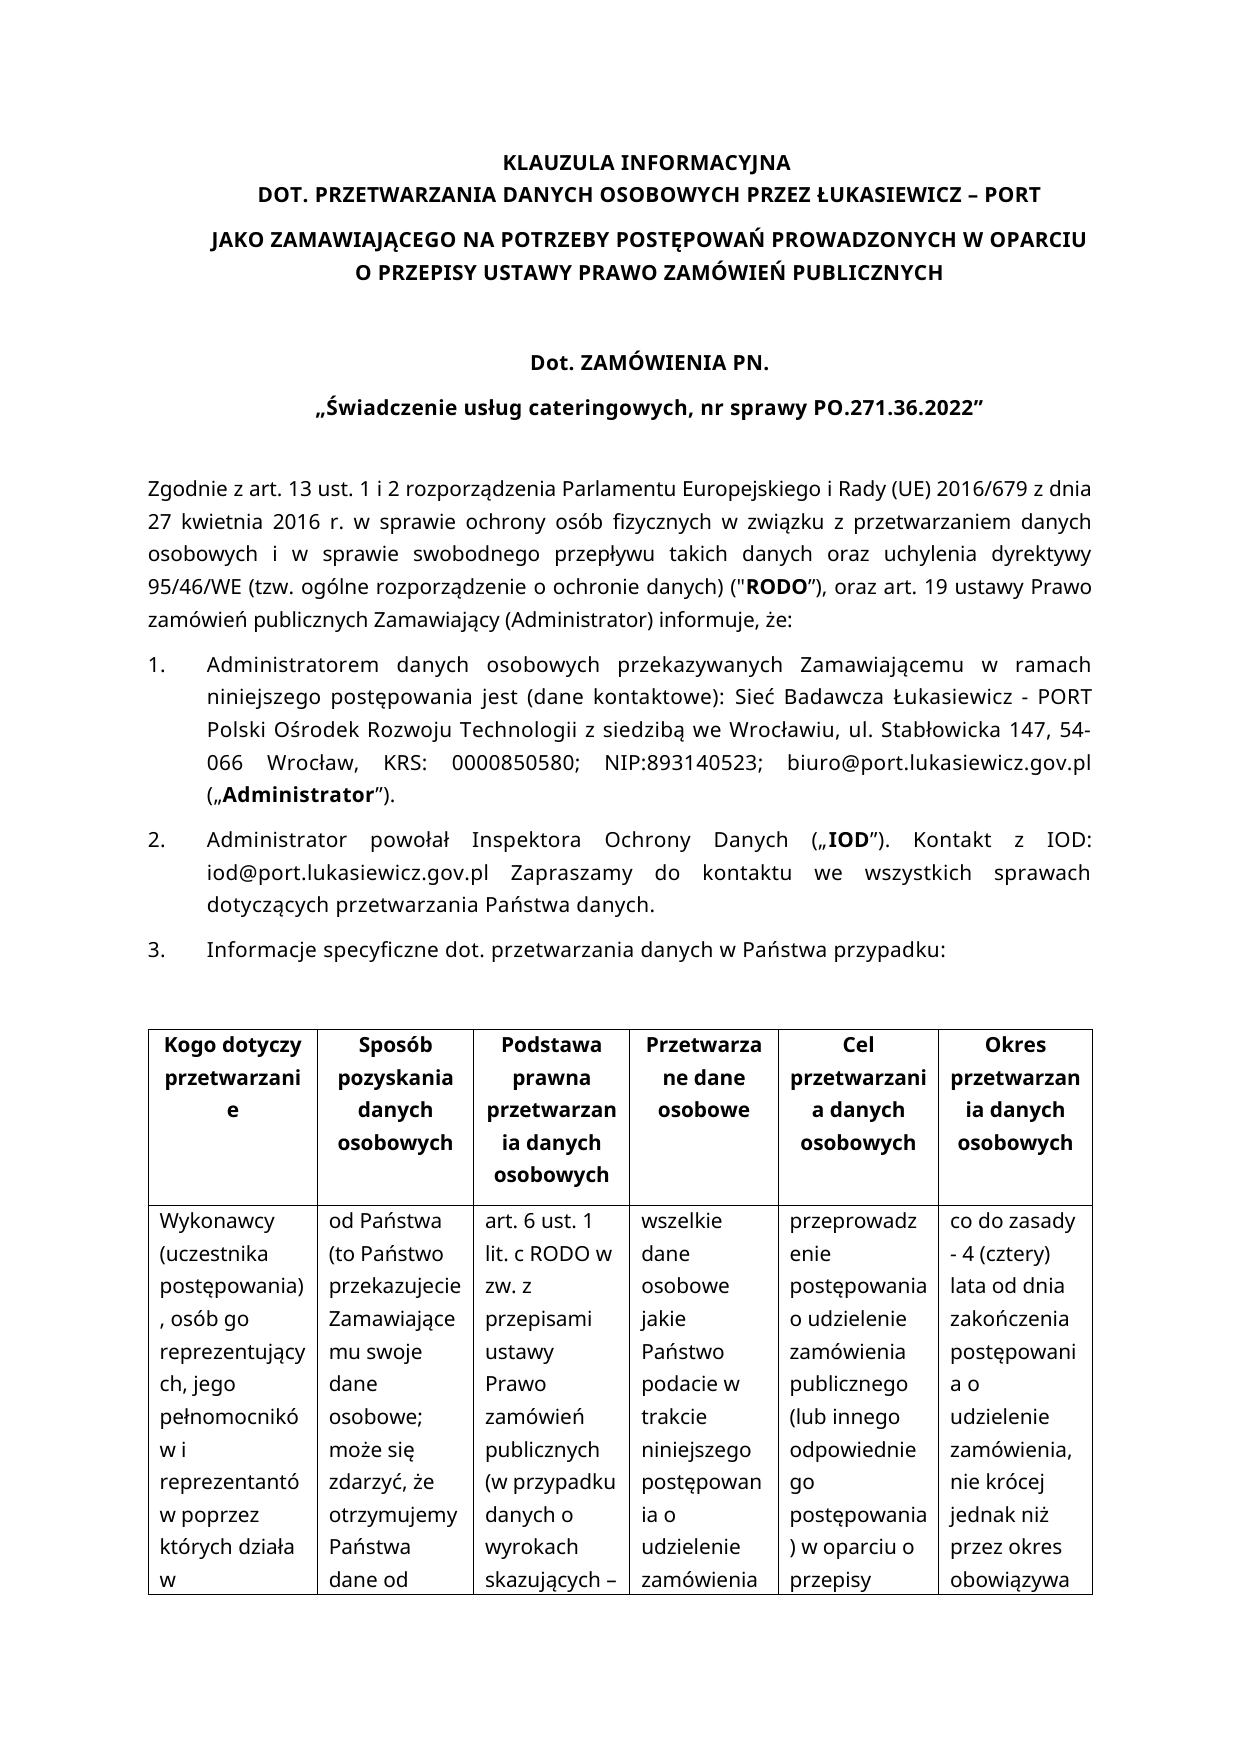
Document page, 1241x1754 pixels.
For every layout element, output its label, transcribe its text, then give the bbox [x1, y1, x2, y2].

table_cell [630, 1206, 778, 1593]
table_header Sposób pozyskania danych osobowych [318, 1030, 473, 1205]
list KLAUZULA INFORMACYJNA DOT. PRZETWARZANIA DANYCH OSOBOWYCH PRZEZ ŁUKASIEWICZ – PORT [207, 148, 1093, 209]
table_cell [149, 1206, 317, 1593]
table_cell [939, 1206, 1092, 1593]
list „Świadczenie usług cateringowych, nr sprawy PO.271.36.2022” [207, 393, 1093, 422]
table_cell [318, 1206, 473, 1593]
list Administratorem danych osobowych przekazywanych Zamawiającemu w ramach niniejszego postępowania jest (dane kontaktowe): Sieć Badawcza Łukasiewicz - PORT Polski Ośrodek Rozwoju Technologii z siedzibą we Wrocławiu, ul. Stabłowicka 147, 54-066 Wrocław, KRS: 0000850580; NIP:893140523; biuro@port.lukasiewicz.gov.pl („Administrator”). [148, 650, 1093, 809]
list Administrator powołał Inspektora Ochrony Danych („IOD”). Kontakt z IOD: iod@port.lukasiewicz.gov.pl Zapraszamy do kontaktu we wszystkich sprawach dotyczących przetwarzania Państwa danych. [148, 825, 1093, 919]
list Dot. ZAMÓWIENIA PN. [207, 348, 1093, 377]
table_header Cel przetwarzania danych osobowych [779, 1030, 938, 1205]
list Informacje specyficzne dot. przetwarzania danych w Państwa przypadku: [148, 936, 1093, 964]
text Zgodnie z art. 13 ust. 1 i 2 rozporządzenia Parlamentu Europejskiego i Rady (UE) 2016/679 z dnia 27 kwietnia 2016 r. w sprawie ochrony osób fizycznych w związku z przetwarzaniem danych osobowych i w sprawie swobodnego przepływu takich danych oraz uchylenia dyrektywy 95/46/WE (tzw. ogólne rozporządzenie o ochronie danych) ("RODO”), oraz art. 19 ustawy Prawo zamówień publicznych Zamawiający (Administrator) informuje, że: [148, 474, 1093, 633]
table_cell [474, 1206, 629, 1593]
table_header Podstawa prawna przetwarzania danych osobowych [474, 1030, 629, 1205]
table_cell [779, 1206, 938, 1593]
list JAKO ZAMAWIAJĄCEGO NA POTRZEBY POSTĘPOWAŃ PROWADZONYCH W OPARCIU O PRZEPISY USTAWY PRAWO ZAMÓWIEŃ PUBLICZNYCH [207, 225, 1093, 286]
table_header Przetwarzane dane osobowe [630, 1030, 778, 1205]
table_header Kogo dotyczy przetwarzanie [149, 1030, 317, 1205]
table_header Okres przetwarzania danych osobowych [939, 1030, 1092, 1205]
